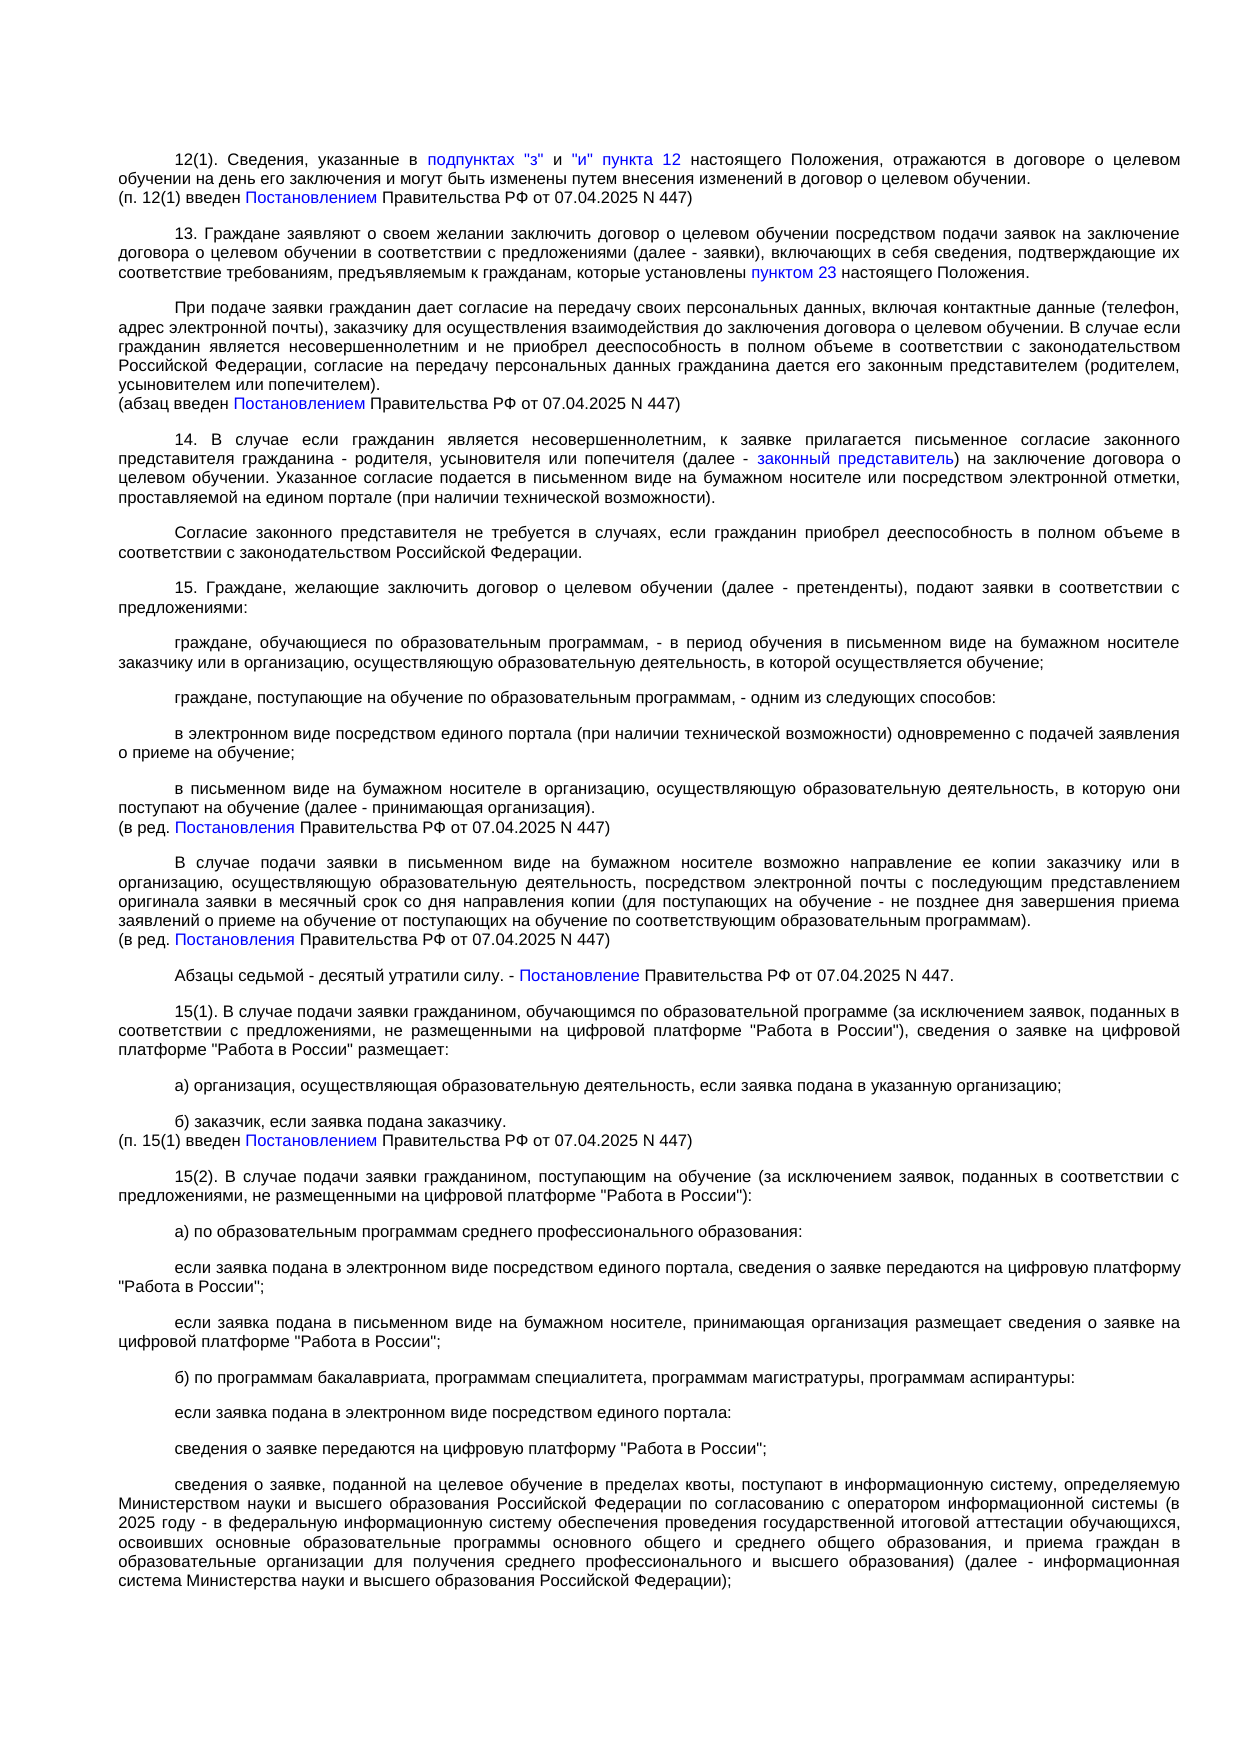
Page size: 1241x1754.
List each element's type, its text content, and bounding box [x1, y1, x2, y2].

text сведения о заявке передаются на цифровую платформу "Работа в России"; [118, 1439, 1181, 1458]
text (в ред. Постановления Правительства РФ от 07.04.2025 N 447) [118, 817, 1181, 837]
text если заявка подана в электронном виде посредством единого портала, сведения о заявке передаются на цифровую платформу "Работа в России"; [118, 1257, 1181, 1296]
text 15(1). В случае подачи заявки гражданином, обучающимся по образовательной программе (за исключением заявок, поданных в соответствии с предложениями, не размещенными на цифровой платформе "Работа в России"), сведения о заявке на цифровой платформе "Работа в России" размещает: [118, 1002, 1181, 1059]
text а) по образовательным программам среднего профессионального образования: [118, 1222, 1181, 1241]
text если заявка подана в электронном виде посредством единого портала: [118, 1403, 1181, 1422]
text При подаче заявки гражданин дает согласие на передачу своих персональных данных, включая контактные данные (телефон, адрес электронной почты), заказчику для осуществления взаимодействия до заключения договора о целевом обучении. В случае если гражданин является несовершеннолетним и не приобрел дееспособность в полном объеме в соответствии с законодательством Российской Федерации, согласие на передачу персональных данных гражданина дается его законным представителем (родителем, усыновителем или попечителем). [118, 298, 1181, 394]
text в электронном виде посредством единого портала (при наличии технической возможности) одновременно с подачей заявления о приеме на обучение; [118, 724, 1181, 762]
text Абзацы седьмой - десятый утратили силу. - Постановление Правительства РФ от 07.04.2025 N 447. [118, 966, 1181, 985]
text 14. В случае если гражданин является несовершеннолетним, к заявке прилагается письменное согласие законного представителя гражданина - родителя, усыновителя или попечителя (далее - законный представитель) на заключение договора о целевом обучении. Указанное согласие подается в письменном виде на бумажном носителе или посредством электронной отметки, проставляемой на едином портале (при наличии технической возможности). [118, 430, 1181, 507]
text (в ред. Постановления Правительства РФ от 07.04.2025 N 447) [118, 930, 1181, 949]
text б) по программам бакалавриата, программам специалитета, программам магистратуры, программам аспирантуры: [118, 1367, 1181, 1387]
text (п. 15(1) введен Постановлением Правительства РФ от 07.04.2025 N 447) [118, 1131, 1181, 1150]
text а) организация, осуществляющая образовательную деятельность, если заявка подана в указанную организацию; [118, 1076, 1181, 1095]
text 15(2). В случае подачи заявки гражданином, поступающим на обучение (за исключением заявок, поданных в соответствии с предложениями, не размещенными на цифровой платформе "Работа в России"): [118, 1167, 1181, 1205]
text граждане, обучающиеся по образовательным программам, - в период обучения в письменном виде на бумажном носителе заказчику или в организацию, осуществляющую образовательную деятельность, в которой осуществляется обучение; [118, 633, 1181, 672]
text если заявка подана в письменном виде на бумажном носителе, принимающая организация размещает сведения о заявке на цифровой платформе "Работа в России"; [118, 1312, 1181, 1351]
text (п. 12(1) введен Постановлением Правительства РФ от 07.04.2025 N 447) [118, 188, 1181, 207]
text Согласие законного представителя не требуется в случаях, если гражданин приобрел дееспособность в полном объеме в соответствии с законодательством Российской Федерации. [118, 523, 1181, 562]
text в письменном виде на бумажном носителе в организацию, осуществляющую образовательную деятельность, в которую они поступают на обучение (далее - принимающая организация). [118, 779, 1181, 817]
text 15. Граждане, желающие заключить договор о целевом обучении (далее - претенденты), подают заявки в соответствии с предложениями: [118, 578, 1181, 617]
text сведения о заявке, поданной на целевое обучение в пределах квоты, поступают в информационную систему, определяемую Министерством науки и высшего образования Российской Федерации по согласованию с оператором информационной системы (в 2025 году - в федеральную информационную систему обеспечения проведения государственной итоговой аттестации обучающихся, освоивших основные образовательные программы основного общего и среднего общего образования, и приема граждан в образовательные организации для получения среднего профессионального и высшего образования) (далее - информационная система Министерства науки и высшего образования Российской Федерации); [118, 1475, 1181, 1590]
text 12(1). Сведения, указанные в подпунктах "з" и "и" пункта 12 настоящего Положения, отражаются в договоре о целевом обучении на день его заключения и могут быть изменены путем внесения изменений в договор о целевом обучении. [118, 150, 1181, 188]
text В случае подачи заявки в письменном виде на бумажном носителе возможно направление ее копии заказчику или в организацию, осуществляющую образовательную деятельность, посредством электронной почты с последующим представлением оригинала заявки в месячный срок со дня направления копии (для поступающих на обучение - не позднее дня завершения приема заявлений о приеме на обучение от поступающих на обучение по соответствующим образовательным программам). [118, 853, 1181, 930]
text б) заказчик, если заявка подана заказчику. [118, 1112, 1181, 1131]
text 13. Граждане заявляют о своем желании заключить договор о целевом обучении посредством подачи заявок на заключение договора о целевом обучении в соответствии с предложениями (далее - заявки), включающих в себя сведения, подтверждающие их соответствие требованиям, предъявляемым к гражданам, которые установлены пунктом 23 настоящего Положения. [118, 224, 1181, 282]
text (абзац введен Постановлением Правительства РФ от 07.04.2025 N 447) [118, 394, 1181, 413]
text граждане, поступающие на обучение по образовательным программам, - одним из следующих способов: [118, 688, 1181, 707]
